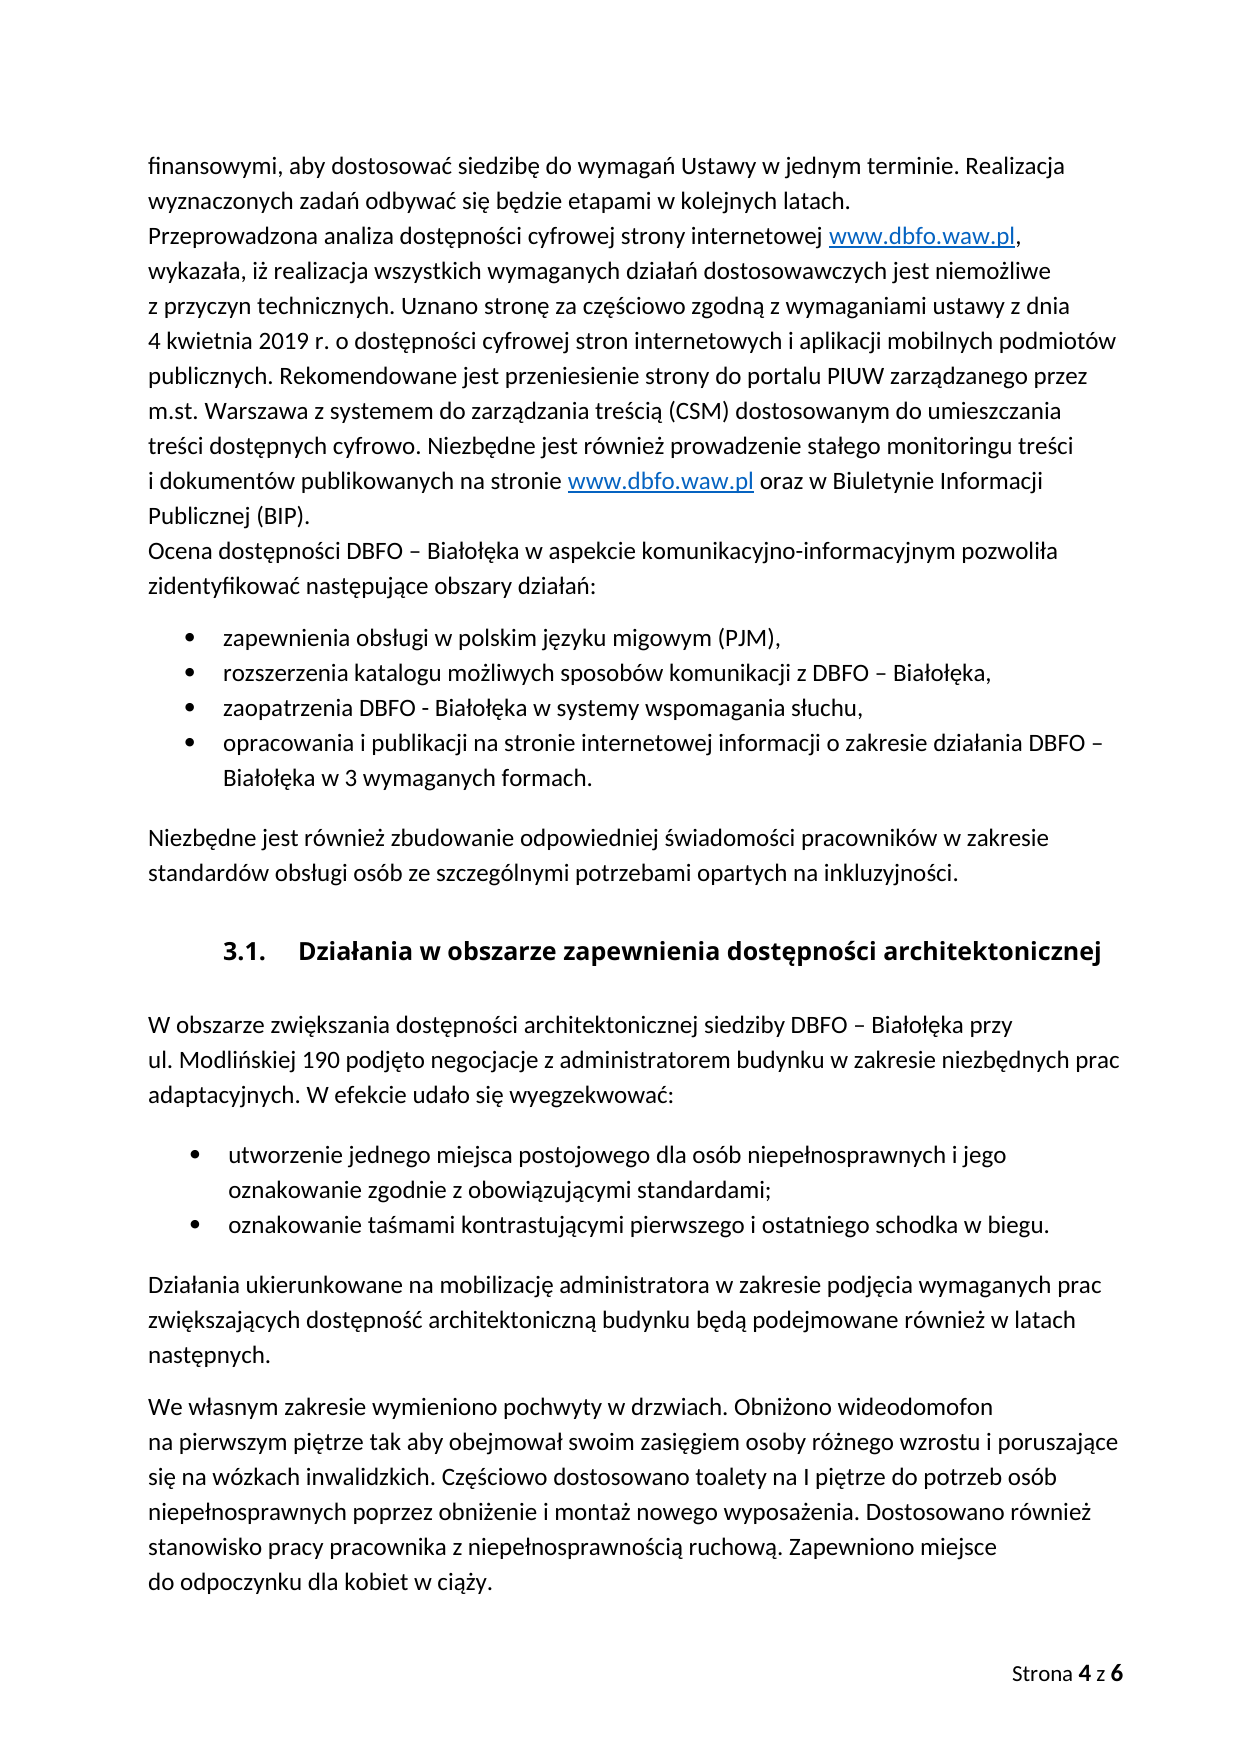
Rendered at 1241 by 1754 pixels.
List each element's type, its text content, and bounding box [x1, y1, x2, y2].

list utworzenie jednego miejsca postojowego dla osób niepełnosprawnych i jego oznakowanie zgodnie z obowiązującymi standardami; [191, 1139, 1123, 1205]
list zaopatrzenia DBFO - Białołęka w systemy wspomagania słuchu, [185, 692, 1123, 722]
text W obszarze zwiększania dostępności architektonicznej siedziby DBFO – Białołęka przy ul. Modlińskiej 190 podjęto negocjacje z administratorem budynku w zakresie niezbędnych prac adaptacyjnych. W efekcie udało się wyegzekwować: [148, 1009, 1123, 1110]
list opracowania i publikacji na stronie internetowej informacji o zakresie działania DBFO – Białołęka w 3 wymaganych formach. [185, 727, 1123, 792]
text Niezbędne jest również zbudowanie odpowiedniej świadomości pracowników w zakresie standardów obsługi osób ze szczególnymi potrzebami opartych na inkluzyjności. [148, 822, 1123, 887]
list zapewnienia obsługi w polskim języku migowym (PJM), [185, 622, 1123, 652]
text Działania ukierunkowane na mobilizację administratora w zakresie podjęcia wymaganych prac zwiększających dostępność architektoniczną budynku będą podejmowane również w latach następnych. [148, 1269, 1123, 1370]
subtitle Działania w obszarze zapewnienia dostępności architektonicznej [223, 933, 1123, 967]
list oznakowanie taśmami kontrastującymi pierwszego i ostatniego schodka w biegu. [191, 1209, 1123, 1240]
text We własnym zakresie wymieniono pochwyty w drzwiach. Obniżono wideodomofon na pierwszym piętrze tak aby obejmował swoim zasięgiem osoby różnego wzrostu i poruszające się na wózkach inwalidzkich. Częściowo dostosowano toalety na I piętrze do potrzeb osób niepełnosprawnych poprzez obniżenie i montaż nowego wyposażenia. Dostosowano również stanowisko pracy pracownika z niepełnosprawnością ruchową. Zapewniono miejsce do odpoczynku dla kobiet w ciąży. [148, 1391, 1123, 1597]
list rozszerzenia katalogu możliwych sposobów komunikacji z DBFO – Białołęka, [185, 657, 1123, 687]
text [148, 150, 1123, 216]
text Przeprowadzona analiza dostępności cyfrowej strony internetowej www.dbfo.waw.pl, wykazała, iż realizacja wszystkich wymaganych działań dostosowawczych jest niemożliwe z przyczyn technicznych. Uznano stronę za częściowo zgodną z wymaganiami ustawy z dnia 4 kwietnia 2019 r. o dostępności cyfrowej stron internetowych i aplikacji mobilnych podmiotów publicznych. Rekomendowane jest przeniesienie strony do portalu PIUW zarządzanego przez m.st. Warszawa z systemem do zarządzania treścią (CSM) dostosowanym do umieszczania treści dostępnych cyfrowo. Niezbędne jest również prowadzenie stałego monitoringu treści i dokumentów publikowanych na stronie www.dbfo.waw.pl oraz w Biuletynie Informacji Publicznej (BIP). [148, 220, 1123, 531]
text Ocena dostępności DBFO – Białołęka w aspekcie komunikacyjno-informacyjnym pozwoliła zidentyfikować następujące obszary działań: [148, 535, 1123, 601]
